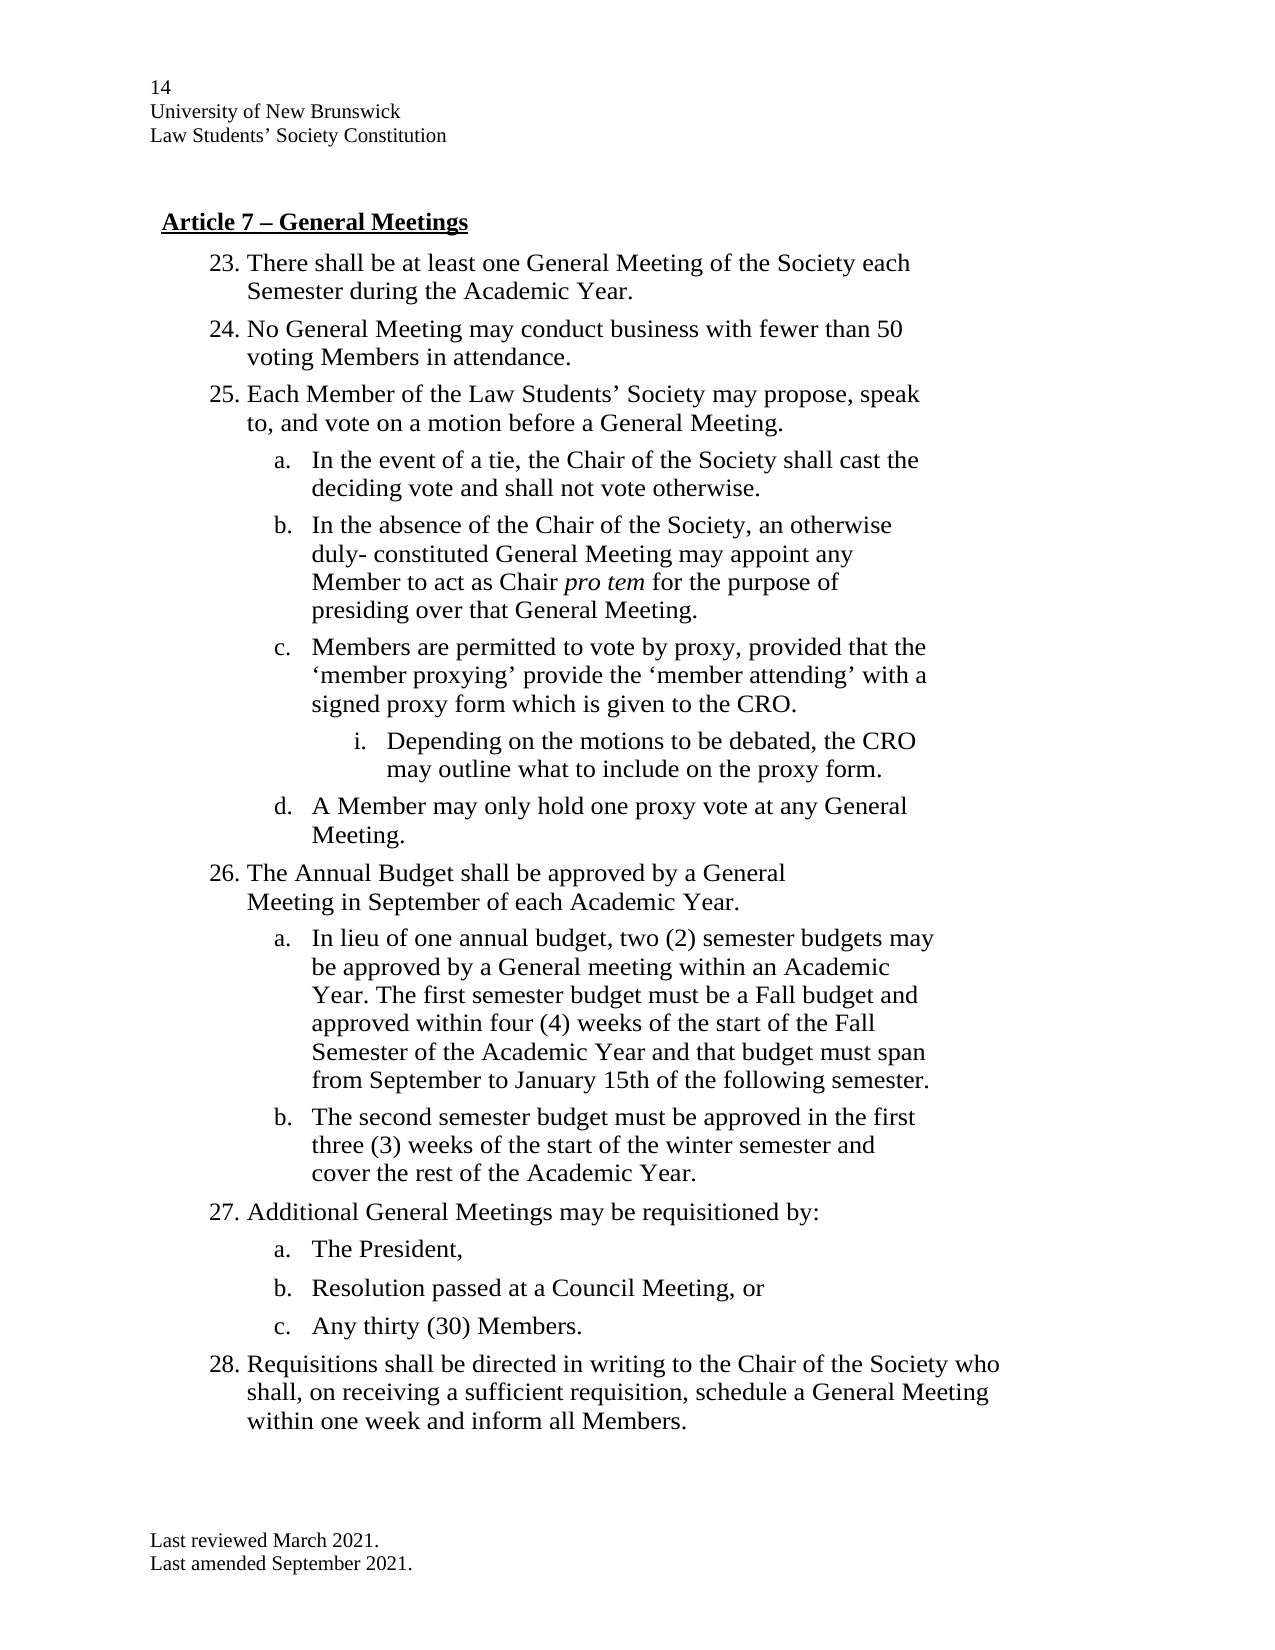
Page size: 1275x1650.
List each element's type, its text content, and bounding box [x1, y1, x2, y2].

list Depending on the motions to be debated, the CRO may outline what to include on the proxy form. [353, 727, 939, 783]
list Each Member of the Law Students’ Society may propose, speak to, and vote on a motion before a General Meeting. [209, 380, 939, 437]
list The Annual Budget shall be approved by a General Meeting in September of each Academic Year. [209, 858, 879, 915]
list In the absence of the Chair of the Society, an otherwise duly- constituted General Meeting may appoint any Member to act as Chair pro tem for the purpose of presiding over that General Meeting. [274, 511, 939, 624]
list The second semester budget must be approved in the first three (3) weeks of the start of the winter semester and cover the rest of the Academic Year. [274, 1103, 939, 1187]
list A Member may only hold one proxy vote at any General Meeting. [274, 792, 939, 848]
list Any thirty (30) Members. [274, 1311, 1125, 1340]
list In the event of a tie, the Chair of the Society shall cast the deciding vote and shall not vote otherwise. [274, 446, 939, 502]
list Members are permitted to vote by proxy, provided that the ‘member proxying’ provide the ‘member attending’ with a signed proxy form which is given to the CRO. [274, 633, 939, 718]
list There shall be at least one General Meeting of the Society each Semester during the Academic Year. [209, 249, 983, 305]
list The President, [274, 1234, 1125, 1263]
list Requisitions shall be directed in writing to the Chair of the Society who shall, on receiving a sufficient requisition, schedule a General Meeting within one week and inform all Members. [209, 1350, 1037, 1434]
list Resolution passed at a Council Meeting, or [274, 1273, 1125, 1302]
list In lieu of one annual budget, two (2) semester budgets may be approved by a General meeting within an Academic Year. The first semester budget must be a Fall budget and approved within four (4) weeks of the start of the Fall Semester of the Academic Year and that budget must span from September to January 15th of the following semester. [274, 924, 939, 1094]
list Additional General Meetings may be requisitioned by: [209, 1197, 1125, 1225]
list No General Meeting may conduct business with fewer than 50 voting Members in attendance. [209, 315, 935, 371]
subtitle Article 7 – General Meetings [161, 207, 1125, 236]
